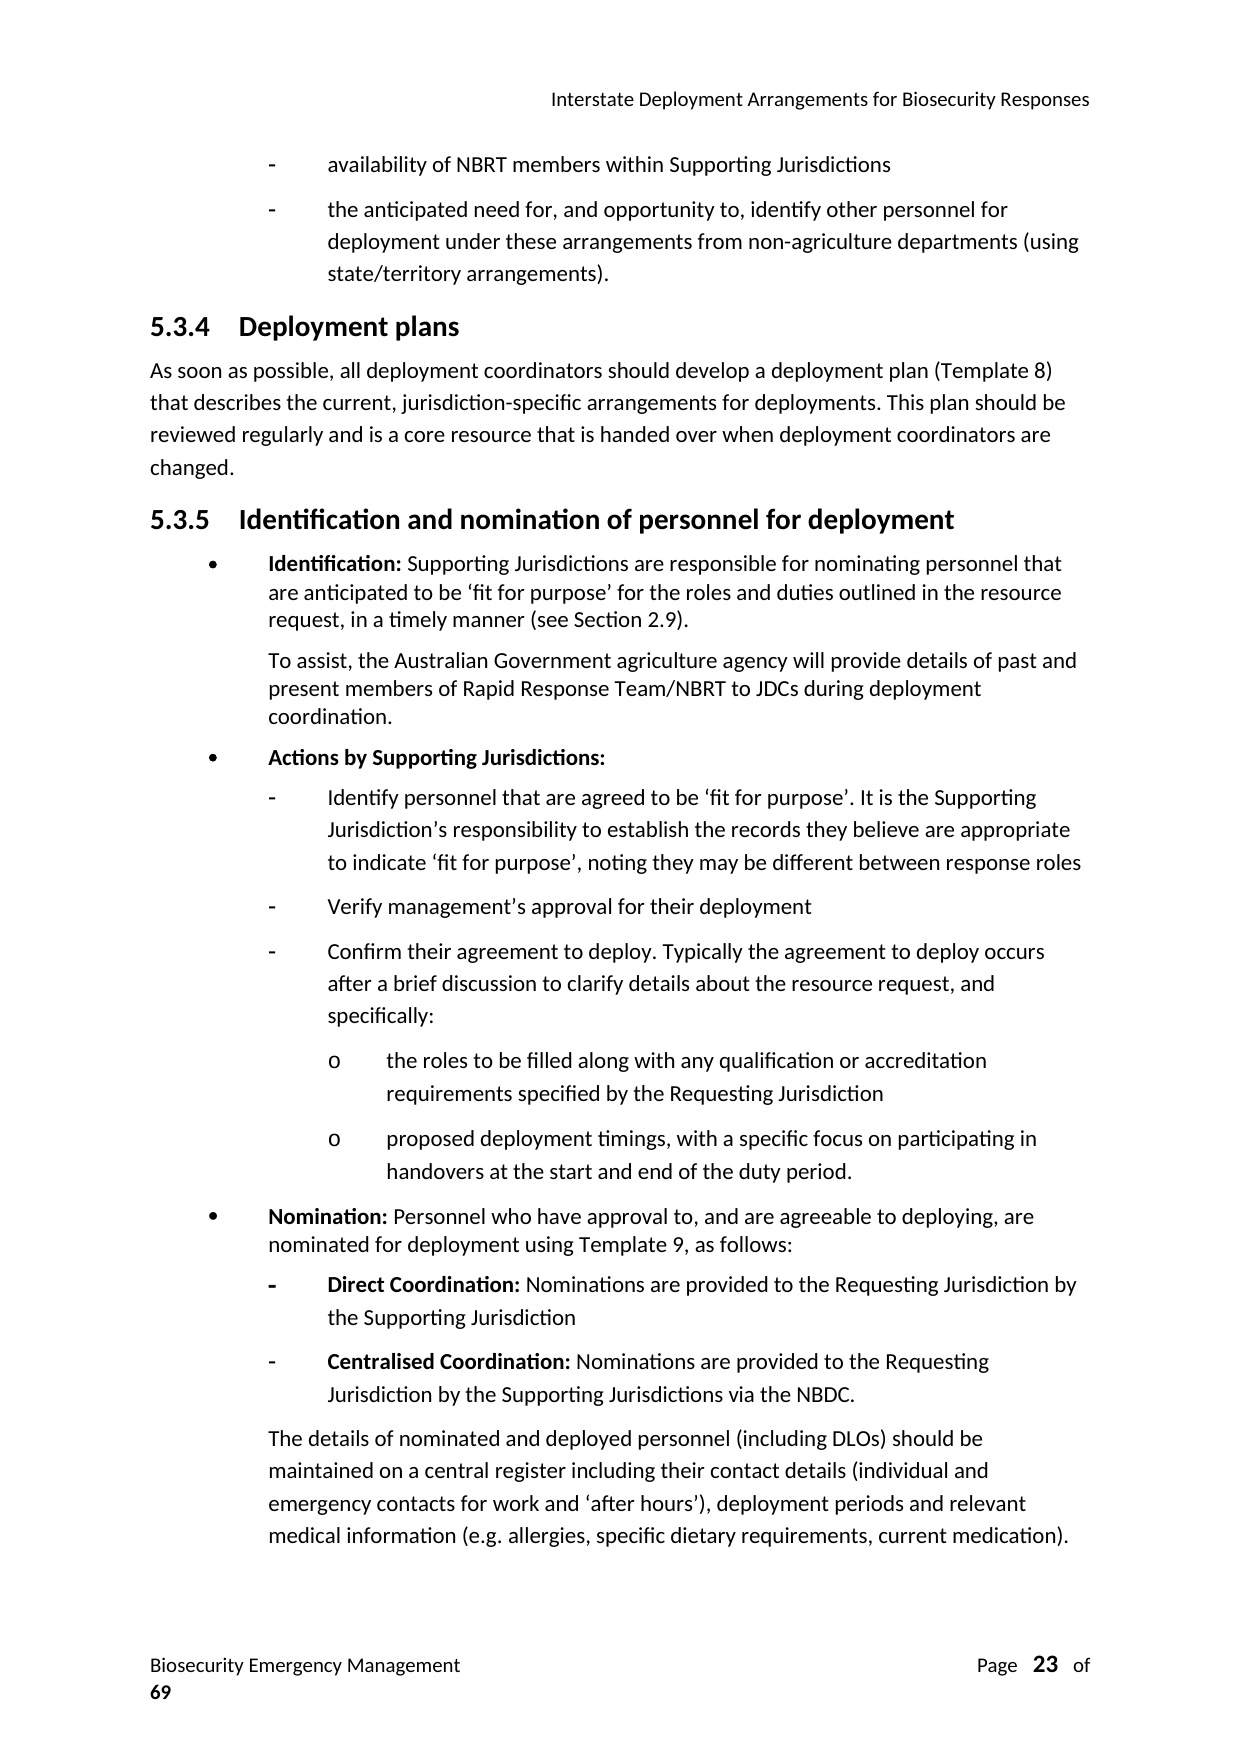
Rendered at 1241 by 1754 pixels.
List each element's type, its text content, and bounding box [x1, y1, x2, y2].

subtitle Deployment plans [150, 308, 1090, 343]
list the anticipated need for, and opportunity to, identify other personnel for deployment under these arrangements from non-agriculture departments (using state/territory arrangements). [268, 195, 1090, 287]
list Direct Coordination: Nominations are provided to the Requesting Jurisdiction by the Supporting Jurisdiction [268, 1271, 1090, 1331]
text The details of nominated and deployed personnel (including DLOs) should be maintained on a central register including their contact details (individual and emergency contacts for work and ‘after hours’), deployment periods and relevant medical information (e.g. allergies, specific dietary requirements, current medication). [268, 1424, 1090, 1549]
list Nomination: Personnel who have approval to, and are agreeable to deploying, are nominated for deployment using Template 9, as follows: [209, 1202, 1090, 1258]
list Verify management’s approval for their deployment [268, 892, 1090, 920]
list To assist, the Australian Government agriculture agency will provide details of past and present members of Rapid Response Team/NBRT to JDCs during deployment coordination. [268, 646, 1090, 730]
list Centralised Coordination: Nominations are provided to the Requesting Jurisdiction by the Supporting Jurisdictions via the NBDC. [268, 1347, 1090, 1408]
list availability of NBRT members within Supporting Jurisdictions [268, 150, 1090, 178]
list proposed deployment timings, with a specific focus on participating in handovers at the start and end of the duty period. [327, 1124, 1090, 1185]
list Actions by Supporting Jurisdictions: [209, 743, 1090, 771]
list Identify personnel that are agreed to be ‘fit for purpose’. It is the Supporting Jurisdiction’s responsibility to establish the records they believe are appropriate to indicate ‘fit for purpose’, noting they may be different between response roles [268, 783, 1090, 876]
text As soon as possible, all deployment coordinators should develop a deployment plan (Template 8) that describes the current, jurisdiction-specific arrangements for deployments. This plan should be reviewed regularly and is a core resource that is handed over when deployment coordinators are changed. [150, 356, 1090, 481]
subtitle Identification and nomination of personnel for deployment [150, 501, 1090, 537]
list the roles to be filled along with any qualification or accreditation requirements specified by the Requesting Jurisdiction [327, 1046, 1090, 1107]
list Confirm their agreement to deploy. Typically the agreement to deploy occurs after a brief discussion to clarify details about the resource request, and specifically: [268, 937, 1090, 1029]
list Identification: Supporting Jurisdictions are responsible for nominating personnel that are anticipated to be ‘fit for purpose’ for the roles and duties outlined in the resource request, in a timely manner (see Section 2.9). [209, 549, 1090, 634]
